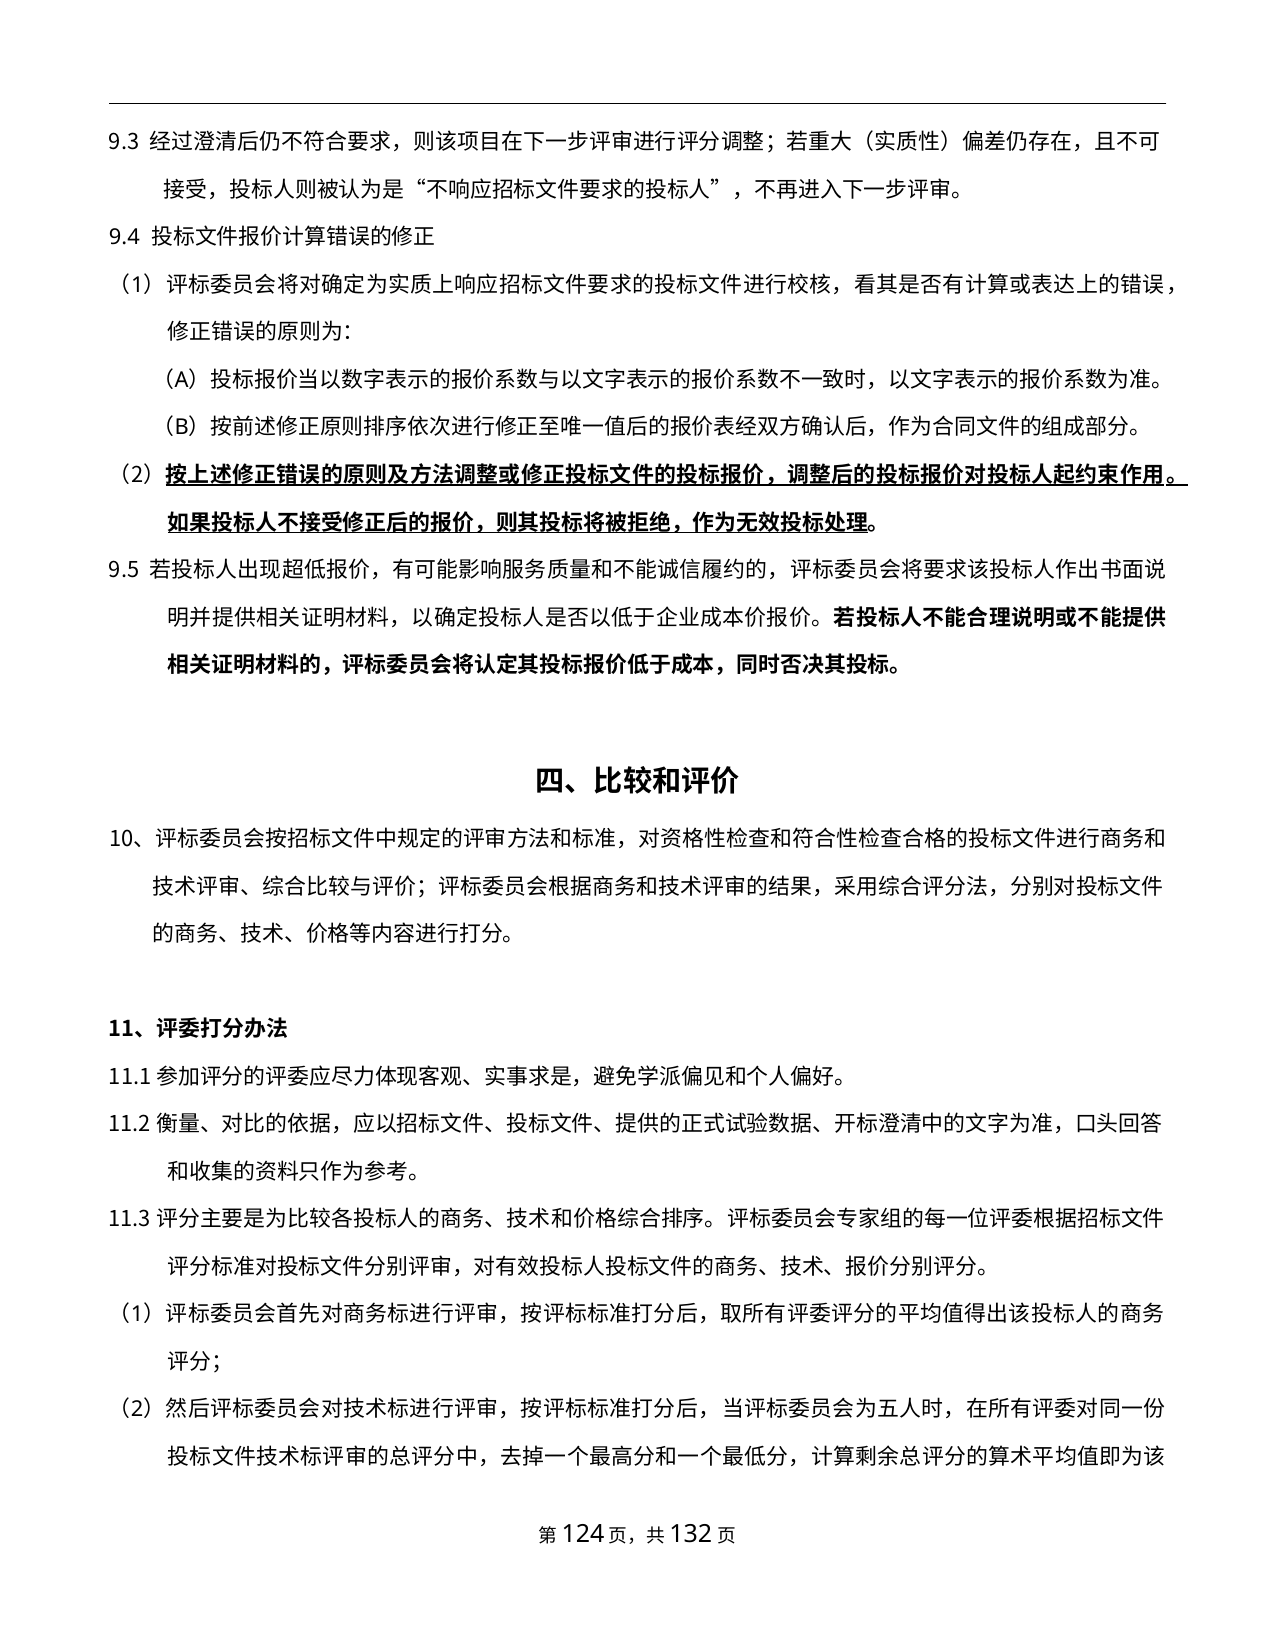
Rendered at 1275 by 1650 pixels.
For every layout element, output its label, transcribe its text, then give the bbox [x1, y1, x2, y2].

text 9.4 投标文件报价计算错误的修正 [109, 219, 1166, 251]
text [108, 1391, 1166, 1471]
text 9.3 经过澄清后仍不符合要求，则该项目在下一步评审进行评分调整；若重大（实质性）偏差仍存在，且不可接受，投标人则被认为是“不响应招标文件要求的投标人”，不再进入下一步评审。 [109, 124, 1164, 203]
text 9.5 若投标人出现超低报价，有可能影响服务质量和不能诚信履约的，评标委员会将要求该投标人作出书面说明并提供相关证明材料，以确定投标人是否以低于企业成本价报价。若投标人不能合理说明或不能提供相关证明材料的，评标委员会将认定其投标报价低于成本，同时否决其投标。 [109, 552, 1166, 679]
text （B）按前述修正原则排序依次进行修正至唯一值后的报价表经双方确认后，作为合同文件的组成部分。 [109, 409, 1166, 441]
text （1）评标委员会首先对商务标进行评审，按评标标准打分后，取所有评委评分的平均值得出该投标人的商务评分； [108, 1296, 1166, 1376]
text （1）评标委员会将对确定为实质上响应招标文件要求的投标文件进行校核，看其是否有计算或表达上的错误，修正错误的原则为： [109, 267, 1166, 346]
text 10、评标委员会按招标文件中规定的评审方法和标准，对资格性检查和符合性检查合格的投标文件进行商务和技术评审、综合比较与评价；评标委员会根据商务和技术评审的结果，采用综合评分法，分别对投标文件的商务、技术、价格等内容进行打分。 [109, 821, 1166, 948]
text 11.1 参加评分的评委应尽力体现客观、实事求是，避免学派偏见和个人偏好。 [109, 1059, 1166, 1091]
text 11、评委打分办法 [109, 1011, 1166, 1043]
text （2）按上述修正错误的原则及方法调整或修正投标文件的投标报价，调整后的投标报价对投标人起约束作用。如果投标人不接受修正后的报价，则其投标将被拒绝，作为无效投标处理。 [109, 457, 1166, 536]
text 11.3 评分主要是为比较各投标人的商务、技术和价格综合排序。评标委员会专家组的每一位评委根据招标文件评分标准对投标文件分别评审，对有效投标人投标文件的商务、技术、报价分别评分。 [108, 1201, 1166, 1281]
text 11.2 衡量、对比的依据，应以招标文件、投标文件、提供的正式试验数据、开标澄清中的文字为准，口头回答和收集的资料只作为参考。 [108, 1106, 1166, 1186]
text 四、比较和评价 [109, 758, 1166, 800]
text （A）投标报价当以数字表示的报价系数与以文字表示的报价系数不一致时，以文字表示的报价系数为准。 [109, 362, 1166, 393]
